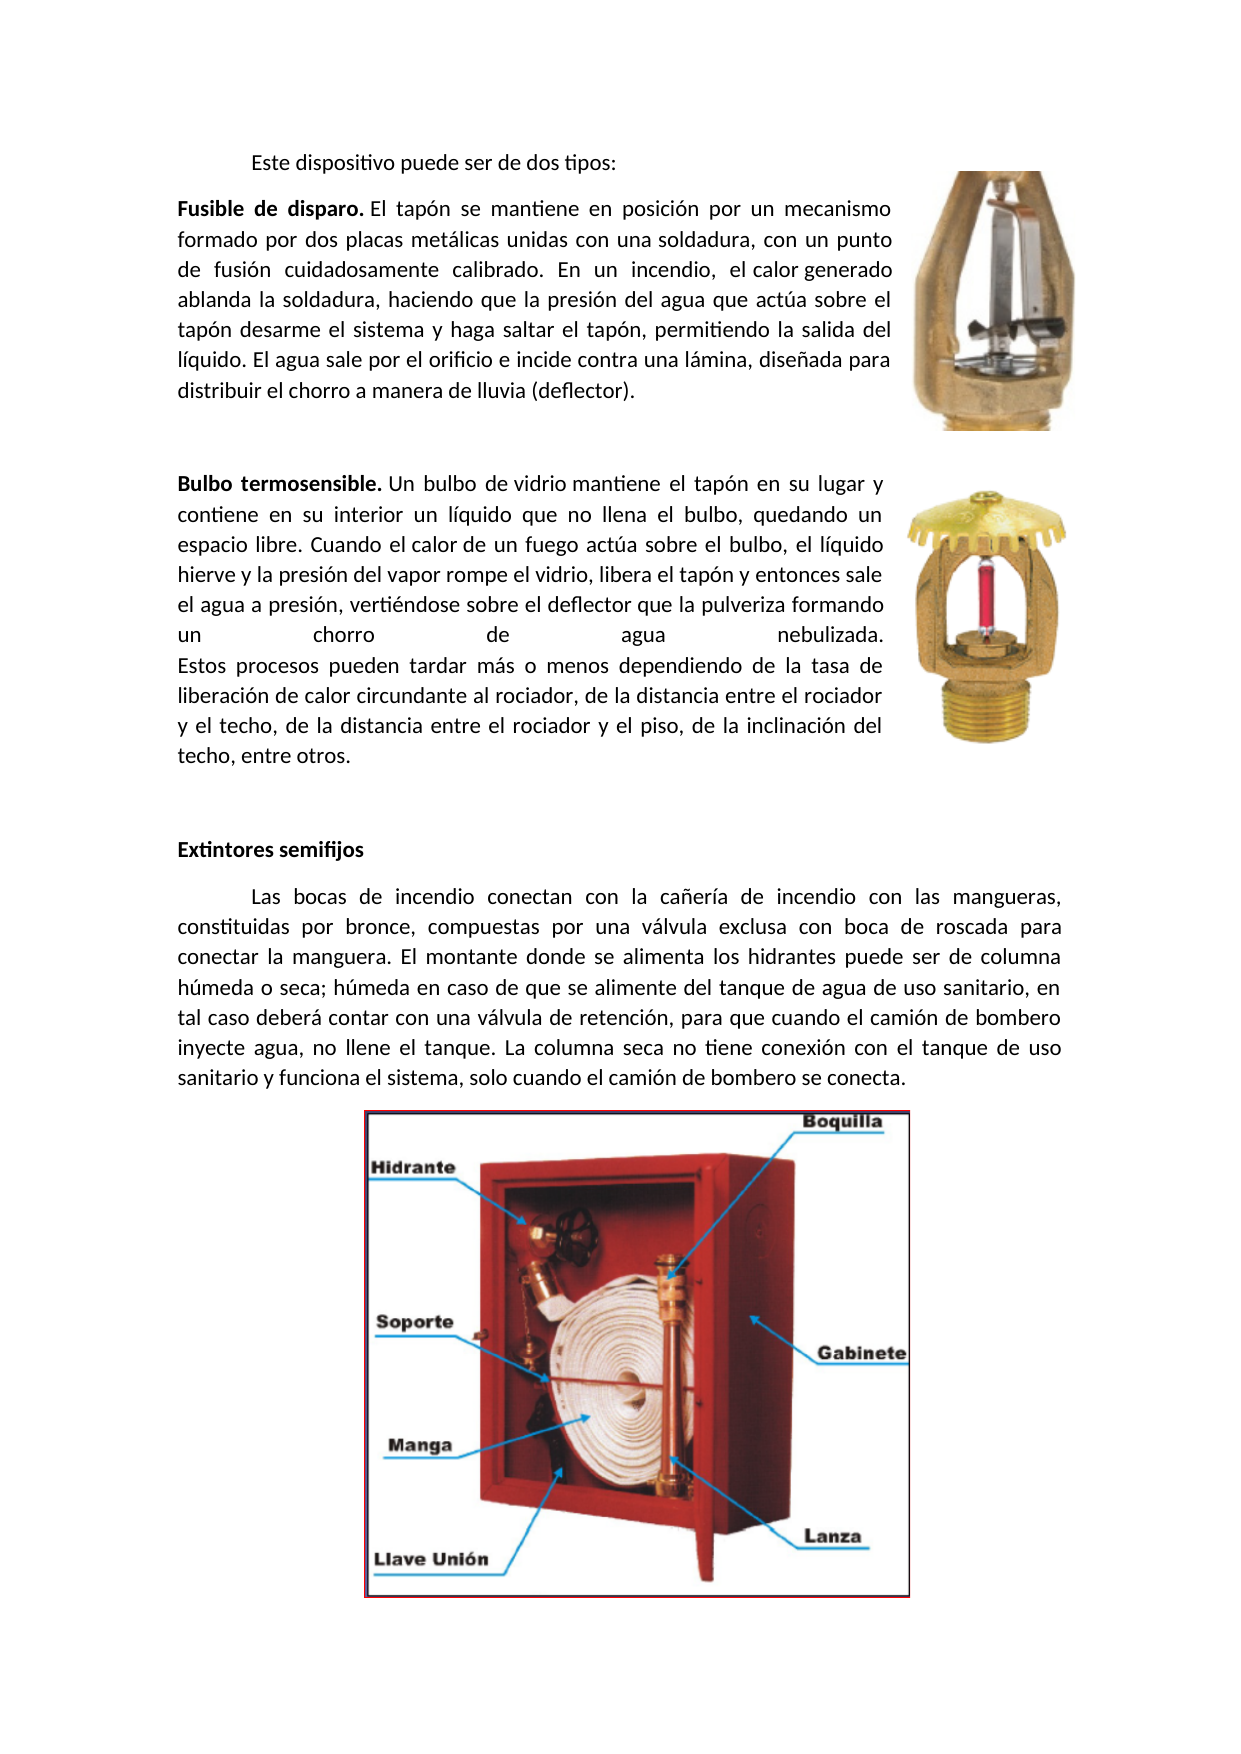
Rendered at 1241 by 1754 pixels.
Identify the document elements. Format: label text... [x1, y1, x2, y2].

text Extintores semifijos [177, 835, 1063, 863]
text Fusible de disparo. El tapón se mantiene en posición por un mecanismo formado por dos placas metálicas unidas con una soldadura, con un punto de fusión cuidadosamente calibrado. En un incendio, el calor generado ablanda la soldadura, haciendo que la presión del agua que actúa sobre el tapón desarme el sistema y haga saltar el tapón, permitiendo la salida del líquido. El agua sale por el orificio e incide contra una lámina, diseñada para distribuir el chorro a manera de lluvia (deflector). [177, 194, 1063, 404]
text Las bocas de incendio conectan con la cañería de incendio con las mangueras, constituidas por bronce, compuestas por una válvula exclusa con boca de roscada para conectar la manguera. El montante donde se alimenta los hidrantes puede ser de columna húmeda o seca; húmeda en caso de que se alimente del tanque de agua de uso sanitario, en tal caso deberá contar con una válvula de retención, para que cuando el camión de bombero inyecte agua, no llene el tanque. La columna seca no tiene conexión con el tanque de uso sanitario y funciona el sistema, solo cuando el camión de bombero se conecta. [177, 882, 1063, 1091]
text Bulbo termosensible. Un bulbo de vidrio mantiene el tapón en su lugar y contiene en su interior un líquido que no llena el bulbo, quedando un espacio libre. Cuando el calor de un fuego actúa sobre el bulbo, el líquido hierve y la presión del vapor rompe el vidrio, libera el tapón y entonces sale el agua a presión, vertiéndose sobre el deflector que la pulveriza formando un chorro de agua nebulizada. Estos procesos pueden tardar más o menos dependiendo de la tasa de liberación de calor circundante al rociador, de la distancia entre el rociador y el techo, de la distancia entre el rociador y el piso, de la inclinación del techo, entre otros. [177, 469, 1063, 769]
picture [364, 1110, 911, 1598]
text Este dispositivo puede ser de dos tipos: [177, 148, 1063, 176]
picture [903, 486, 1074, 750]
picture [911, 171, 1076, 431]
